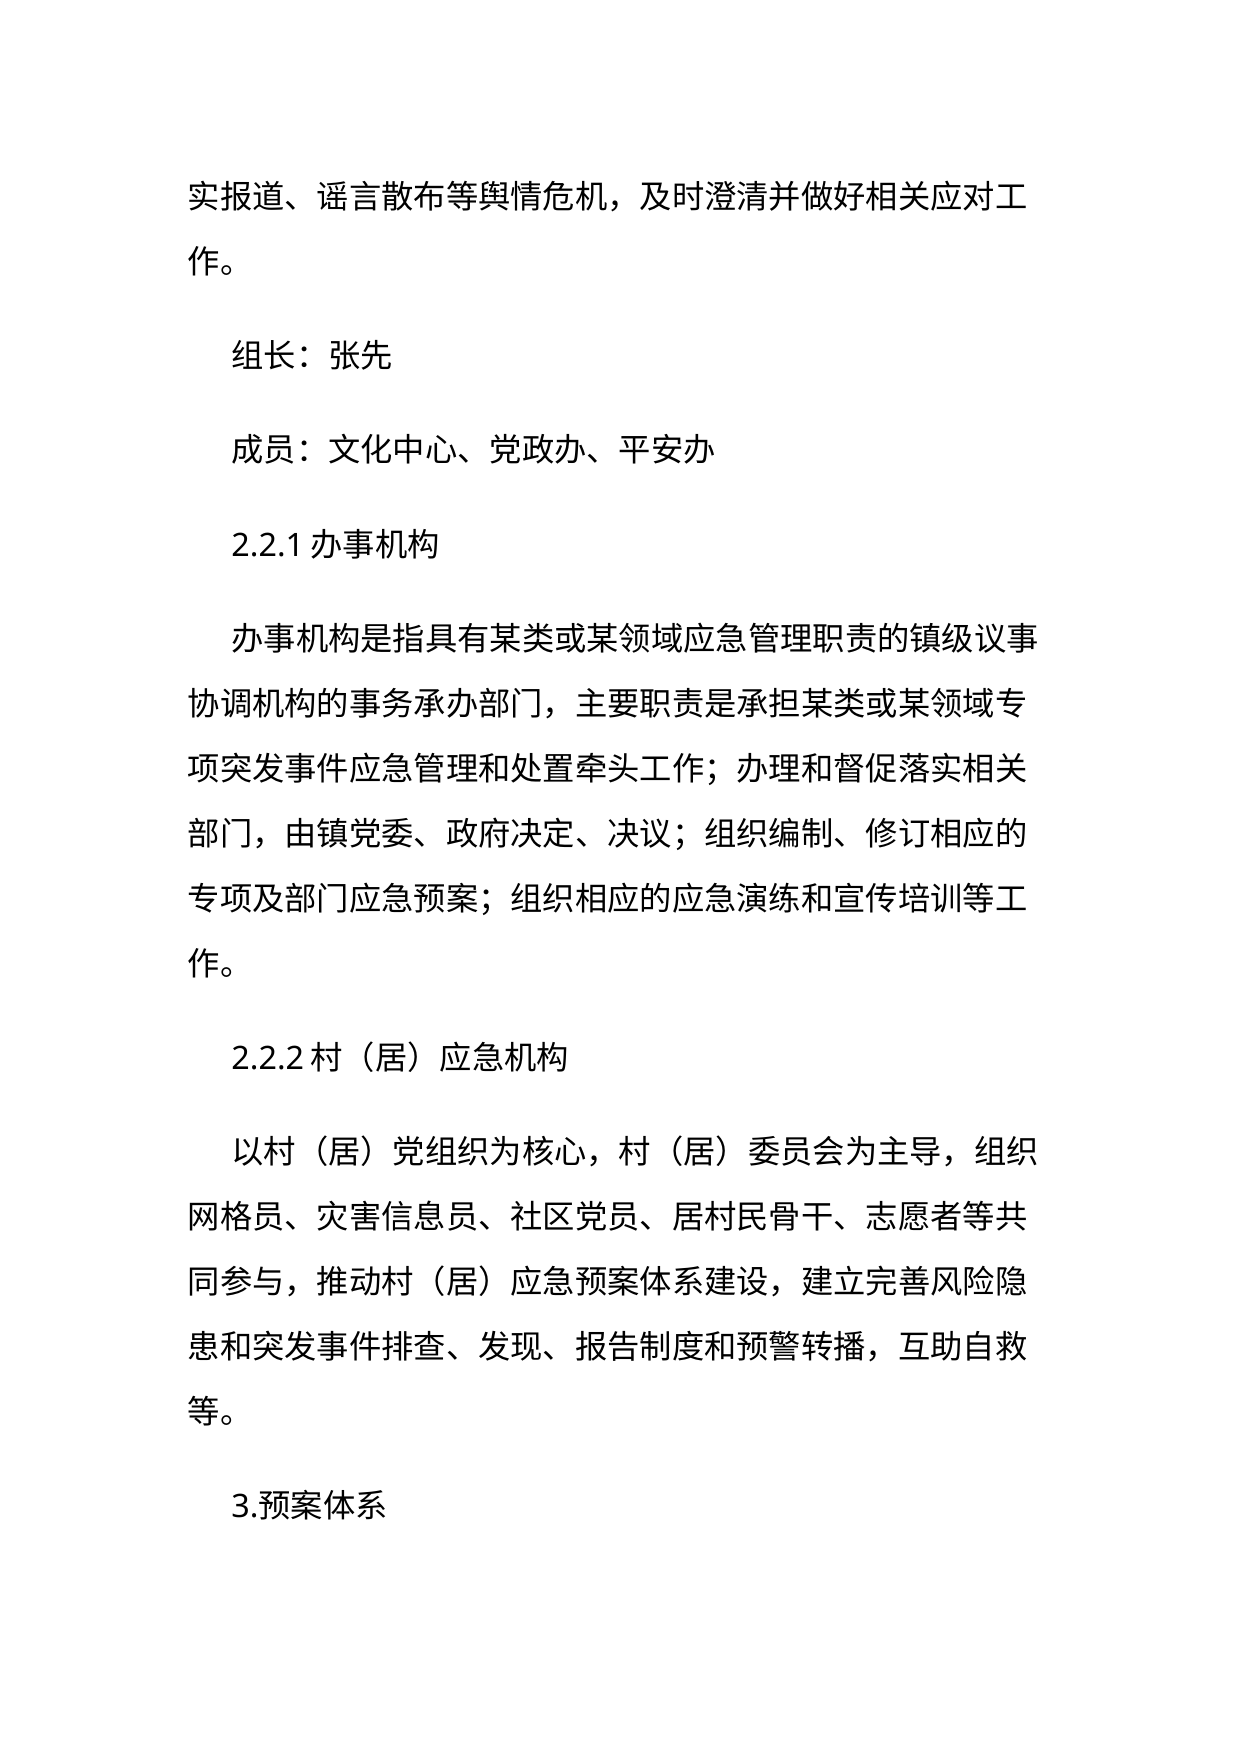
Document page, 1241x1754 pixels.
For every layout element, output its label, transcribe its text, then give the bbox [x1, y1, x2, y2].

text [187, 162, 1053, 292]
text 办事机构是指具有某类或某领域应急管理职责的镇级议事协调机构的事务承办部门，主要职责是承担某类或某领域专项突发事件应急管理和处置牵头工作；办理和督促落实相关部门，由镇党委、政府决定、决议；组织编制、修订相应的专项及部门应急预案；组织相应的应急演练和宣传培训等工作。 [187, 604, 1053, 994]
text 成员：文化中心、党政办、平安办 [187, 415, 1053, 480]
text 以村（居）党组织为核心，村（居）委员会为主导，组织网格员、灾害信息员、社区党员、居村民骨干、志愿者等共同参与，推动村（居）应急预案体系建设，建立完善风险隐患和突发事件排查、发现、报告制度和预警转播，互助自救等。 [187, 1117, 1053, 1442]
text 2.2.2村（居）应急机构 [187, 1023, 1053, 1088]
text 3.预案体系 [187, 1471, 1053, 1536]
text 2.2.1办事机构 [187, 509, 1053, 574]
text 组长：张先 [187, 321, 1053, 386]
